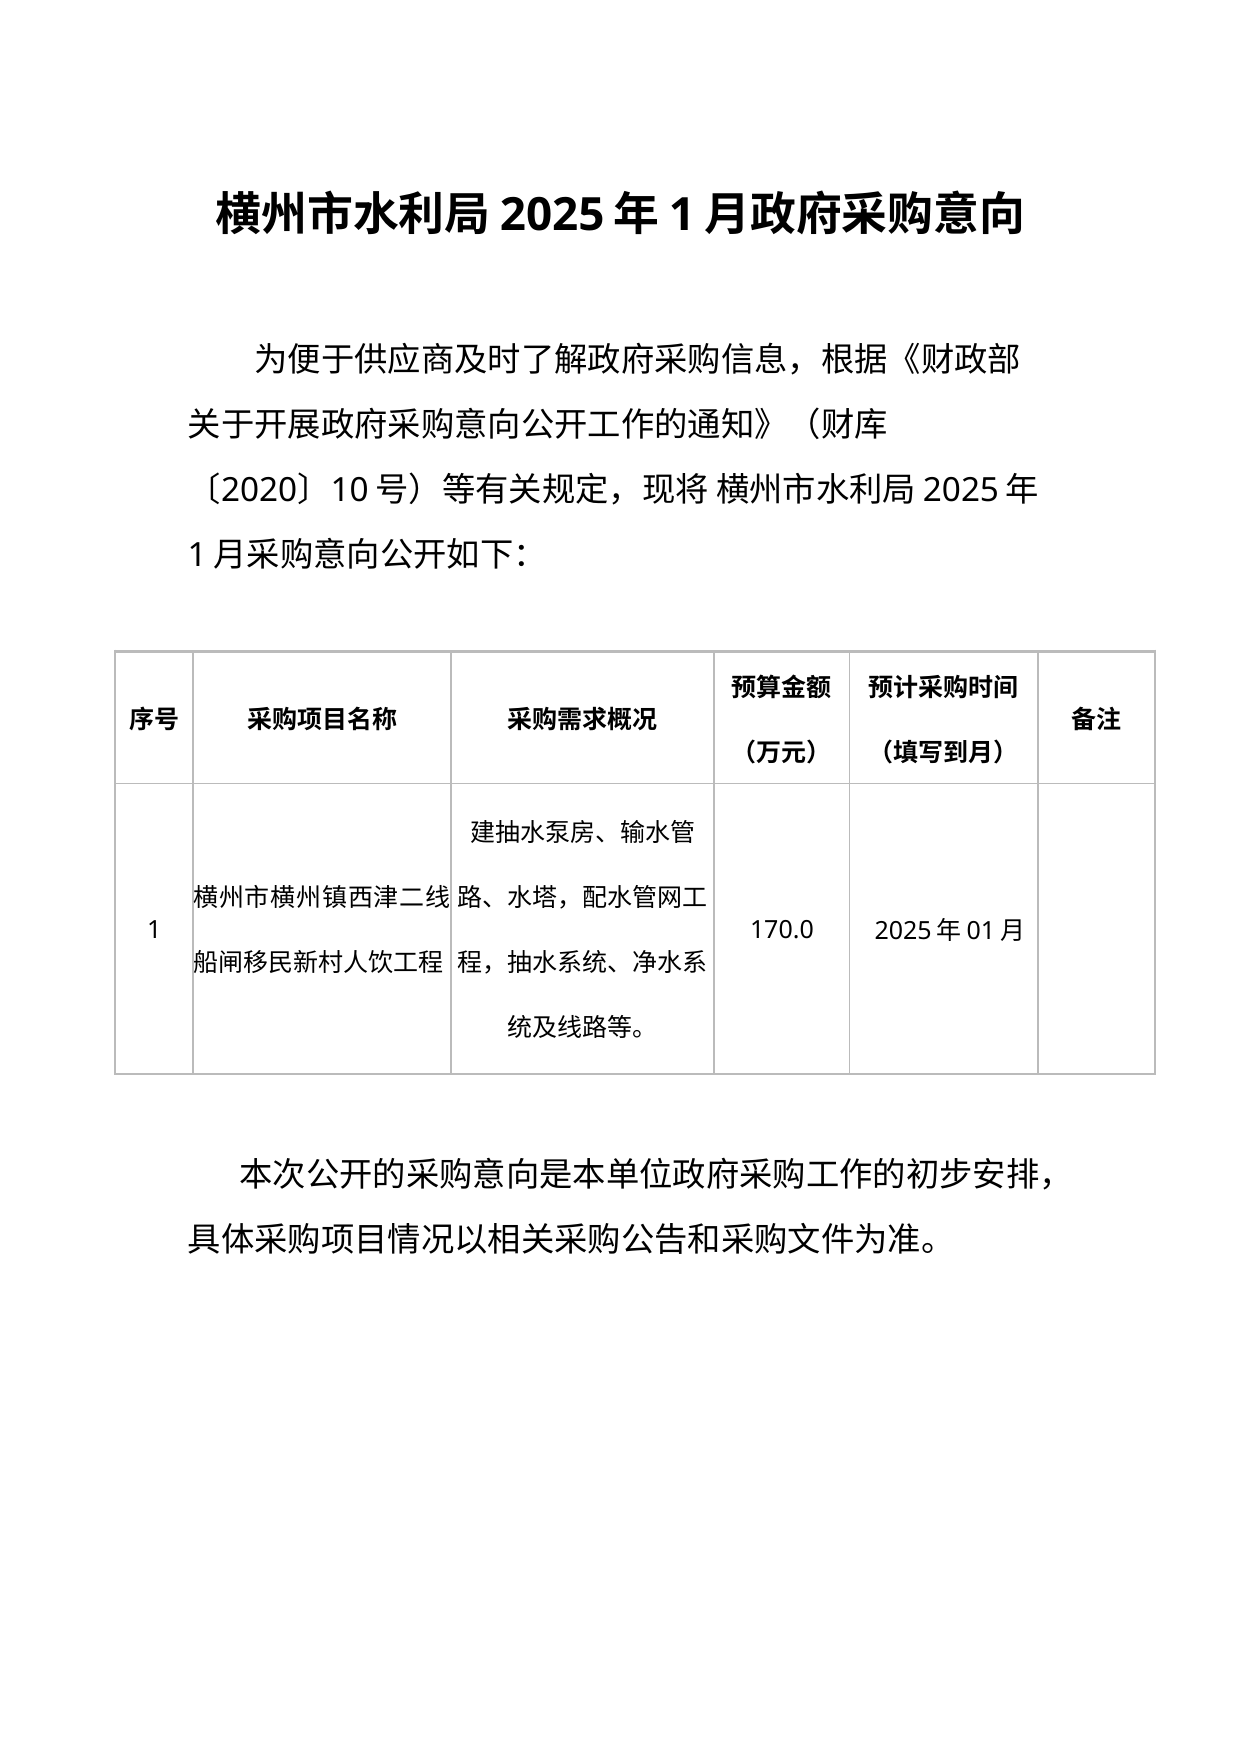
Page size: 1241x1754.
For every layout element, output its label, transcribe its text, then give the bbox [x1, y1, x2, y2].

table_header 采购需求概况 [452, 653, 713, 783]
table_cell 横州市横州镇西津二线船闸移民新村人饮工程 [194, 784, 450, 1073]
table_cell 1 [116, 784, 192, 1073]
text 本次公开的采购意向是本单位政府采购工作的初步安排，具体采购项目情况以相关采购公告和采购文件为准。 [187, 1075, 1053, 1464]
text 为便于供应商及时了解政府采购信息，根据《财政部关于开展政府采购意向公开工作的通知》（财库〔2020〕10号）等有关规定，现将 横州市水利局2025年1月采购意向公开如下： [187, 324, 1053, 649]
table_cell 建抽水泵房、输水管路、水塔，配水管网工程，抽水系统、净水系统及线路等。 [452, 784, 713, 1073]
table_cell 170.0 [715, 784, 849, 1073]
table_header 采购项目名称 [194, 653, 450, 783]
table_header 预算金额（万元） [715, 653, 849, 783]
table_header 预计采购时间（填写到月） [850, 653, 1037, 783]
table_header 序号 [116, 653, 192, 783]
table_header 备注 [1039, 653, 1154, 783]
table_cell 2025年01月 [850, 784, 1037, 1073]
table_cell [1039, 784, 1154, 1073]
text 横州市水利局2025年1月政府采购意向 [187, 162, 1053, 259]
